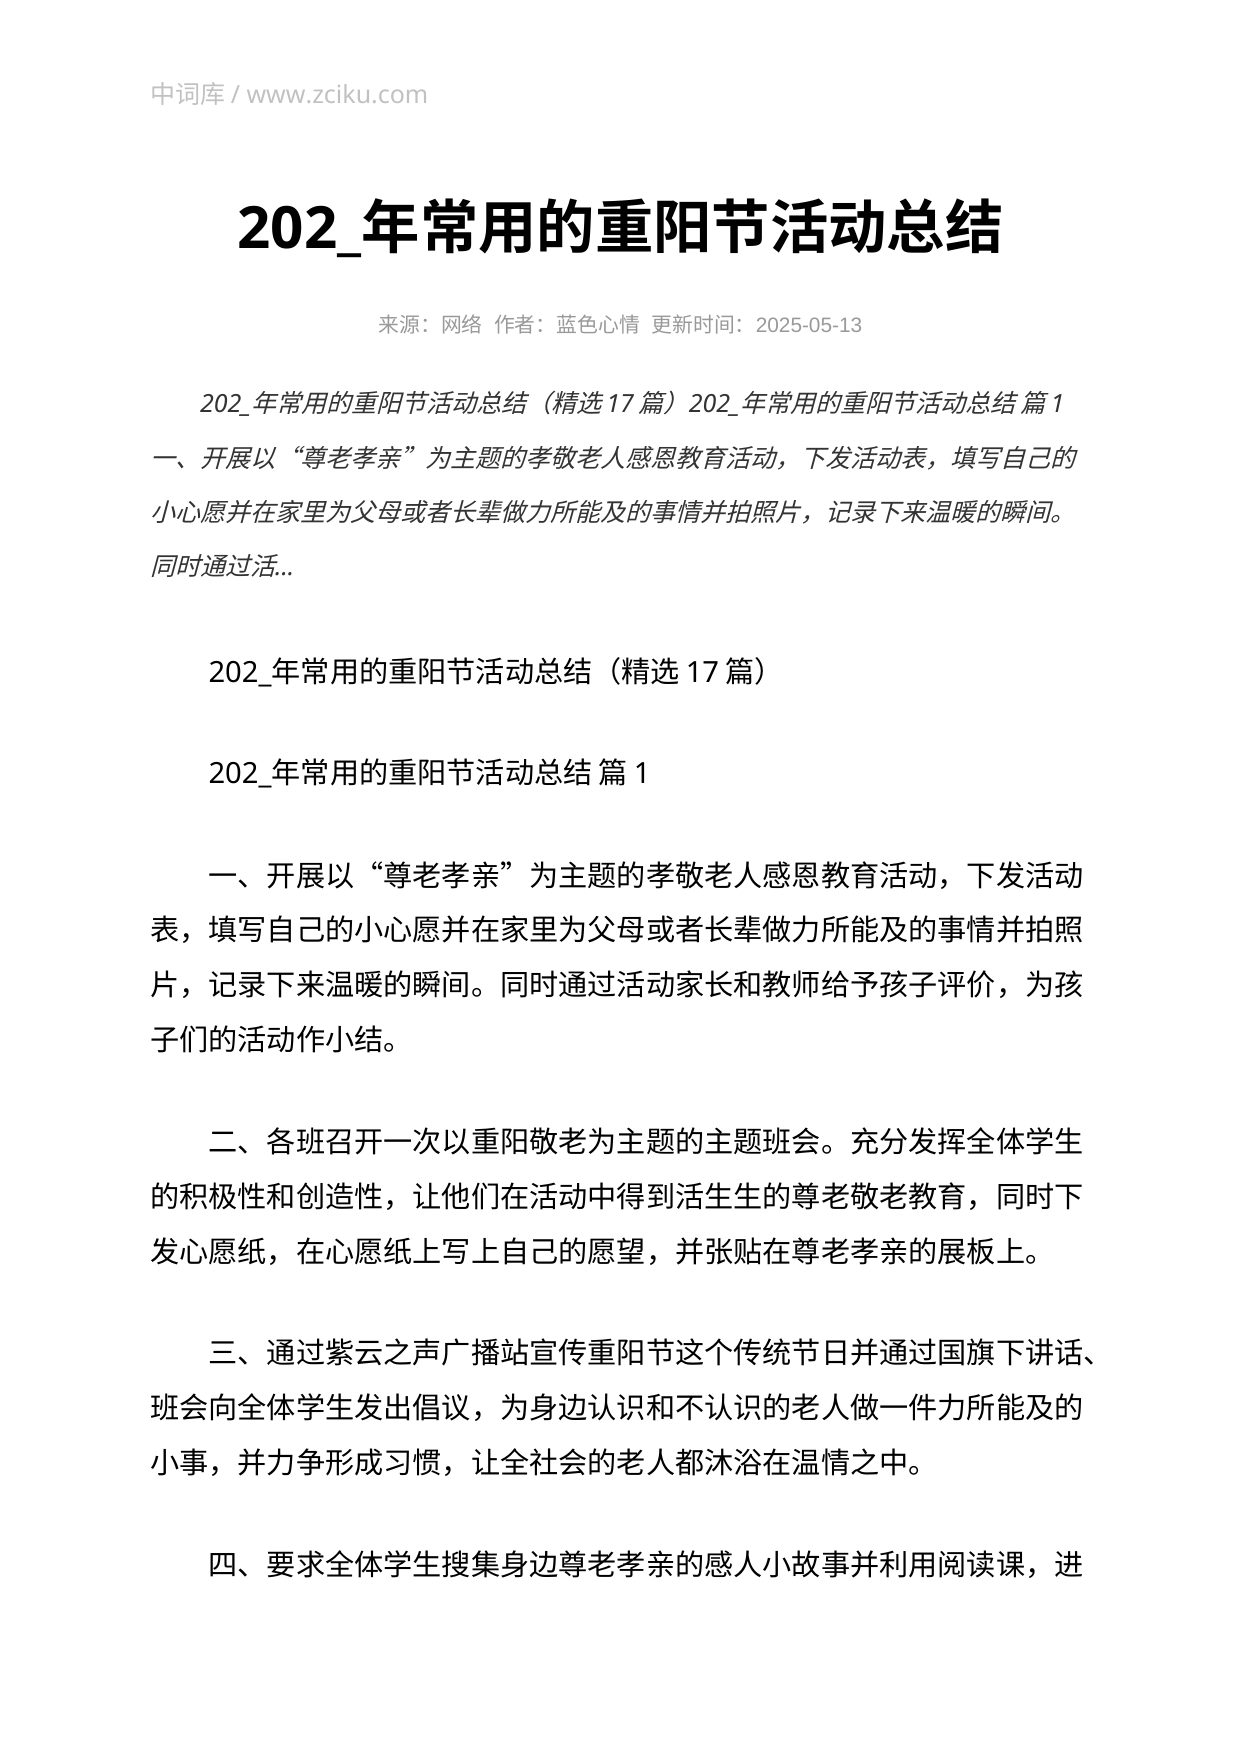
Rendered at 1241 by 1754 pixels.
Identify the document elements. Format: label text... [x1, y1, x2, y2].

text 二、各班召开一次以重阳敬老为主题的主题班会。充分发挥全体学生的积极性和创造性，让他们在活动中得到活生生的尊老敬老教育，同时下发心愿纸，在心愿纸上写上自己的愿望，并张贴在尊老孝亲的展板上。 [150, 1118, 1090, 1271]
subtitle 202_年常用的重阳节活动总结 [150, 181, 1090, 266]
text 来源：网络 作者：蓝色心情 更新时间：2025-05-13 [150, 313, 1090, 337]
text 202_年常用的重阳节活动总结 篇1 [150, 750, 1090, 792]
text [150, 1542, 1090, 1584]
text 202_年常用的重阳节活动总结（精选17篇）202_年常用的重阳节活动总结 篇1 一、开展以“尊老孝亲”为主题的孝敬老人感恩教育活动，下发活动表，填写自己的小心愿并在家里为父母或者长辈做力所能及的事情并拍照片，记录下来温暖的瞬间。同时通过活... [150, 384, 1090, 583]
text 一、开展以“尊老孝亲”为主题的孝敬老人感恩教育活动，下发活动表，填写自己的小心愿并在家里为父母或者长辈做力所能及的事情并拍照片，记录下来温暖的瞬间。同时通过活动家长和教师给予孩子评价，为孩子们的活动作小结。 [150, 852, 1090, 1059]
text 三、通过紫云之声广播站宣传重阳节这个传统节日并通过国旗下讲话、班会向全体学生发出倡议，为身边认识和不认识的老人做一件力所能及的小事，并力争形成习惯，让全社会的老人都沐浴在温情之中。 [150, 1330, 1090, 1482]
text 202_年常用的重阳节活动总结（精选17篇） [150, 648, 1090, 691]
